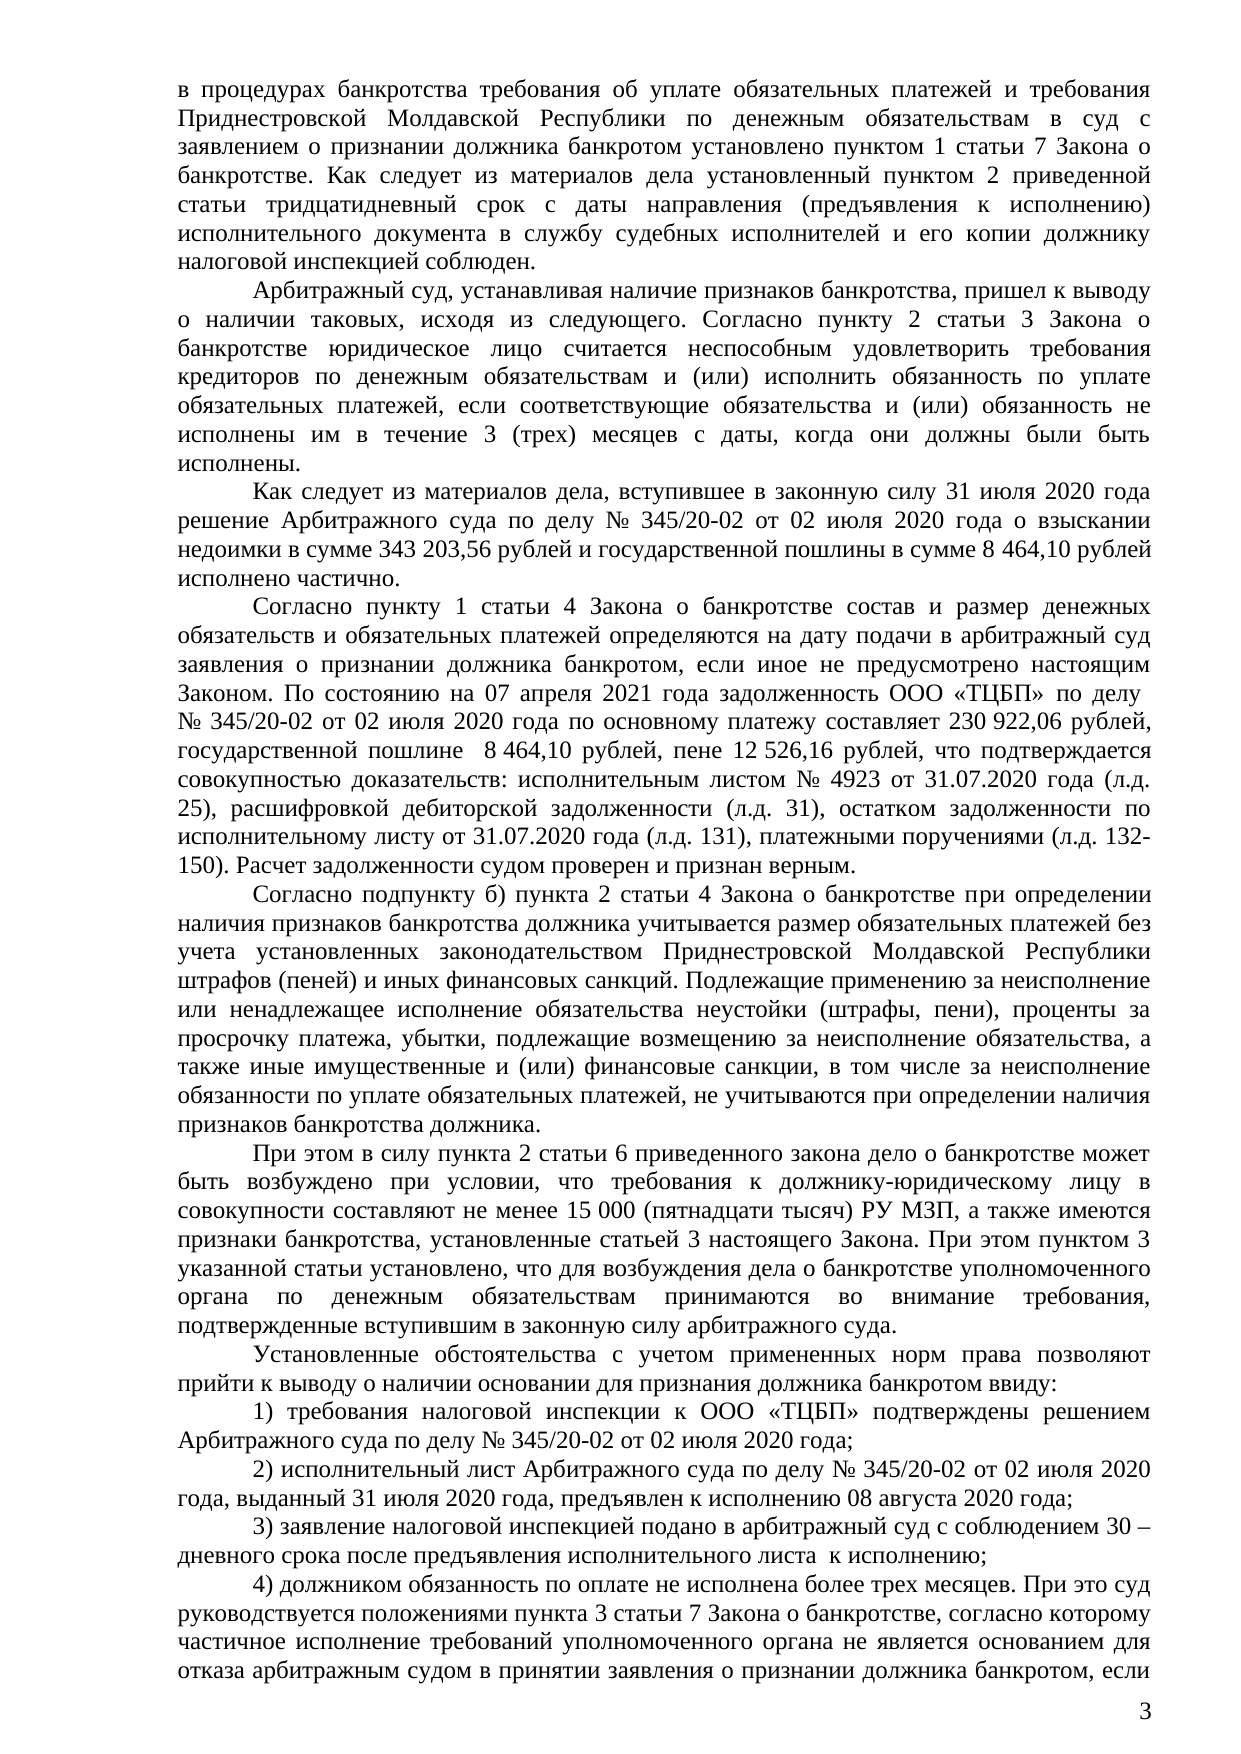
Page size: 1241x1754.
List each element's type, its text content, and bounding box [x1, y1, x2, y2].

text 1) требования налоговой инспекции к ООО «ТЦБП» подтверждены решением Арбитражного суда по делу № 345/20-02 от 02 июля 2020 года; [177, 1396, 1152, 1454]
text 3) заявление налоговой инспекцией подано в арбитражный суд с соблюдением 30 –дневного срока после предъявления исполнительного листа к исполнению; [177, 1511, 1152, 1569]
text Установленные обстоятельства с учетом примененных норм права позволяют прийти к выводу о наличии основании для признания должника банкротом ввиду: [177, 1339, 1152, 1396]
text Согласно пункту 1 статьи 4 Закона о банкротстве состав и размер денежных обязательств и обязательных платежей определяются на дату подачи в арбитражный суд заявления о признании должника банкротом, если иное не предусмотрено настоящим Законом. По состоянию на 07 апреля 2021 года задолженность ООО «ТЦБП» по делу № 345/20-02 от 02 июля 2020 года по основному платежу составляет 230 922,06 рублей, государственной пошлине 8 464,10 рублей, пене 12 526,16 рублей, что подтверждается совокупностью доказательств: исполнительным листом № 4923 от 31.07.2020 года (л.д. 25), расшифровкой дебиторской задолженности (л.д. 31), остатком задолженности по исполнительному листу от 31.07.2020 года (л.д. 131), платежными поручениями (л.д. 132-150). Расчет задолженности судом проверен и признан верным. [177, 591, 1152, 879]
text При этом в силу пункта 2 статьи 6 приведенного закона дело о банкротстве может быть возбуждено при условии, что требования к должнику-юридическому лицу в совокупности составляют не менее 15 000 (пятнадцати тысяч) РУ МЗП, а также имеются признаки банкротства, установленные статьей 3 настоящего Закона. При этом пунктом 3 указанной статьи установлено, что для возбуждения дела о банкротстве уполномоченного органа по денежным обязательствам принимаются во внимание требования, подтвержденные вступившим в законную силу арбитражного суда. [177, 1138, 1152, 1339]
text 2) исполнительный лист Арбитражного суда по делу № 345/20-02 от 02 июля 2020 года, выданный 31 июля 2020 года, предъявлен к исполнению 08 августа 2020 года; [177, 1454, 1152, 1511]
text Арбитражный суд, устанавливая наличие признаков банкротства, пришел к выводу о наличии таковых, исходя из следующего. Согласно пункту 2 статьи 3 Закона о банкротстве юридическое лицо считается неспособным удовлетворить требования кредиторов по денежным обязательствам и (или) исполнить обязанность по уплате обязательных платежей, если соответствующие обязательства и (или) обязанность не исполнены им в течение 3 (трех) месяцев с даты, когда они должны были быть исполнены. [177, 275, 1152, 476]
text Согласно подпункту б) пункта 2 статьи 4 Закона о банкротстве при определении наличия признаков банкротства должника учитывается размер обязательных платежей без учета установленных законодательством Приднестровской Молдавской Республики штрафов (пеней) и иных финансовых санкций. Подлежащие применению за неисполнение или ненадлежащее исполнение обязательства неустойки (штрафы, пени), проценты за просрочку платежа, убытки, подлежащие возмещению за неисполнение обязательства, а также иные имущественные и (или) финансовые санкции, в том числе за неисполнение обязанности по уплате обязательных платежей, не учитываются при определении наличия признаков банкротства должника. [177, 879, 1152, 1138]
text Как следует из материалов дела, вступившее в законную силу 31 июля 2020 года решение Арбитражного суда по делу № 345/20-02 от 02 июля 2020 года о взыскании недоимки в сумме 343 203,56 рублей и государственной пошлины в сумме 8 464,10 рублей исполнено частично. [177, 476, 1152, 591]
